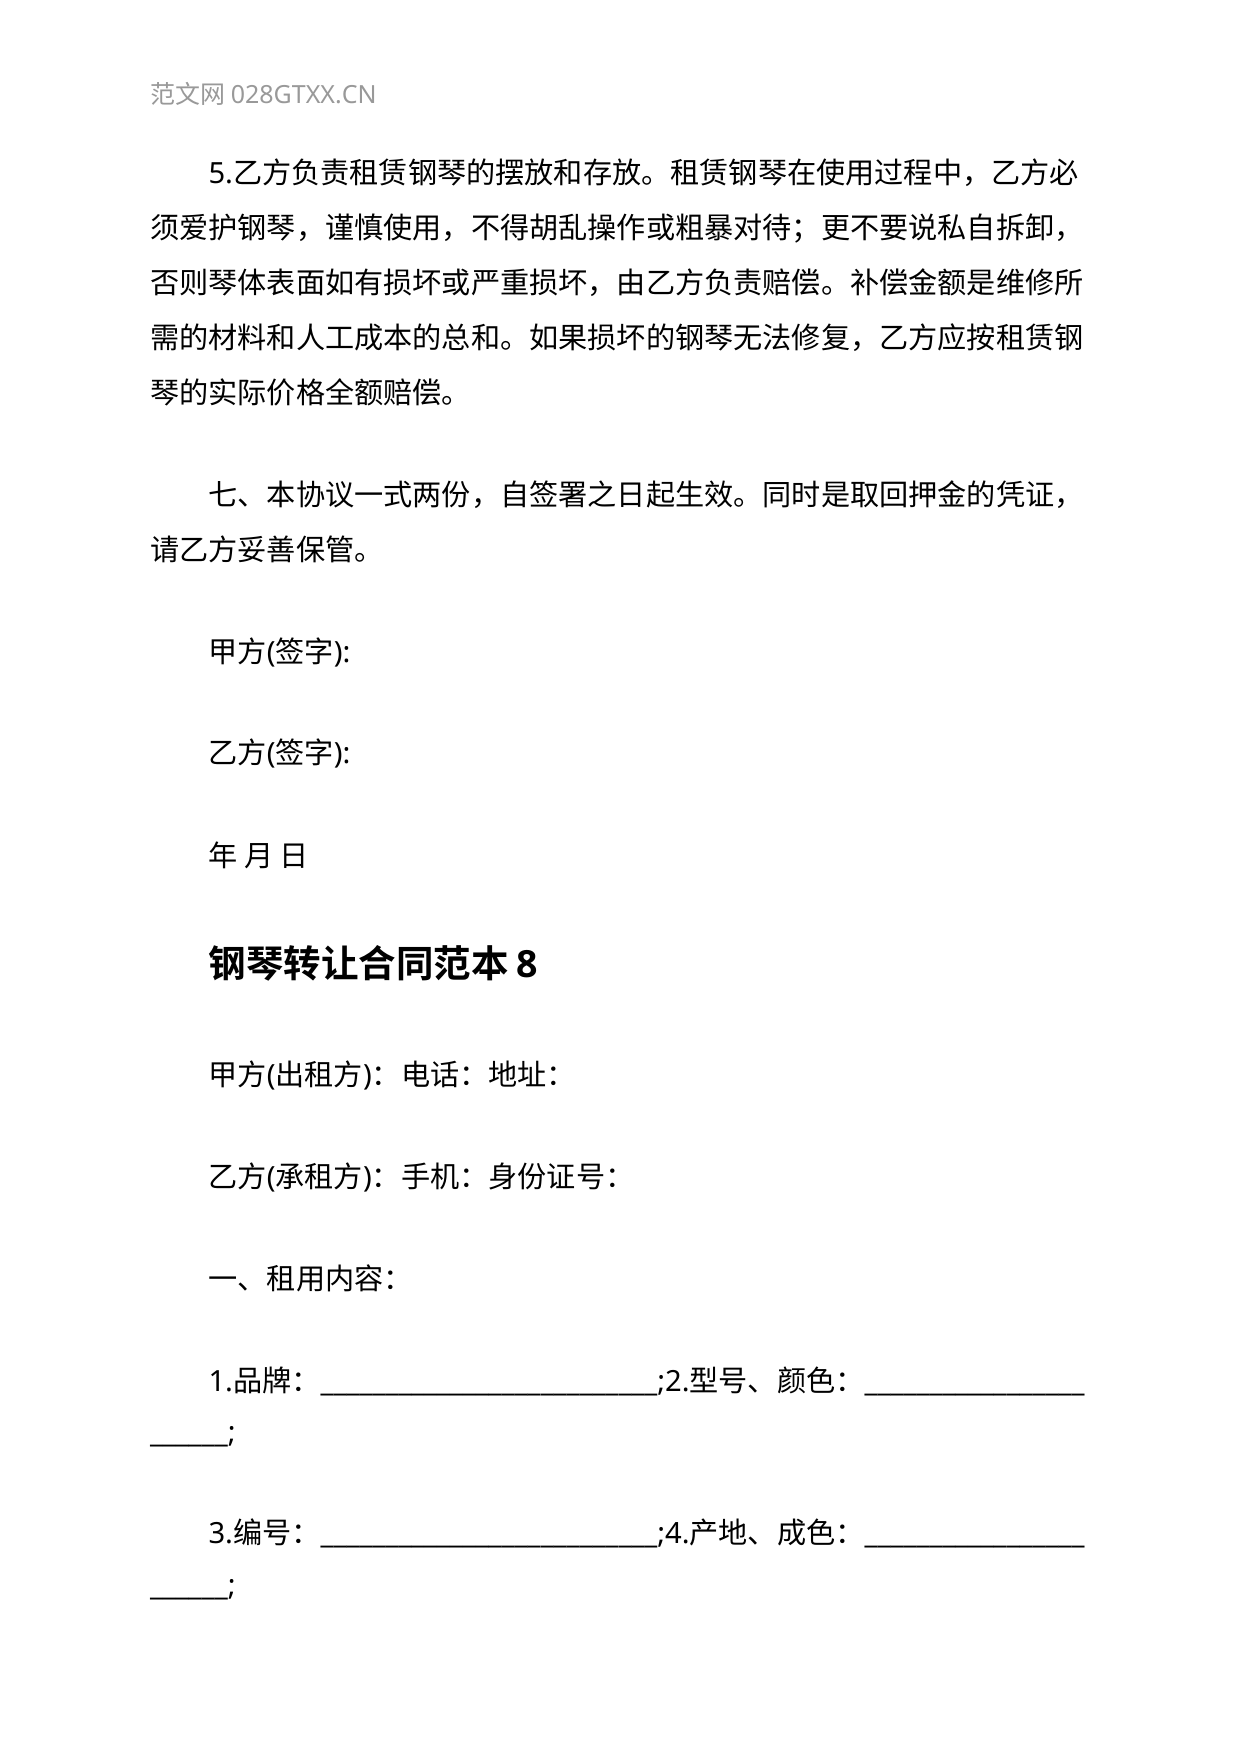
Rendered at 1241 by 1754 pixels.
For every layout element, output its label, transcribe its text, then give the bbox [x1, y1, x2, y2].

text 钢琴转让合同范本8 [150, 934, 1090, 988]
text 年 月 日 [150, 832, 1090, 874]
text 乙方(签字): [150, 730, 1090, 772]
text 七、本协议一式两份，自签署之日起生效。同时是取回押金的凭证，请乙方妥善保管。 [150, 471, 1090, 569]
text 甲方(签字): [150, 628, 1090, 671]
text 乙方(承租方)：手机：身份证号： [150, 1153, 1090, 1196]
text 1.品牌：__________________________;2.型号、颜色：_______________________; [150, 1357, 1090, 1451]
text 5.乙方负责租赁钢琴的摆放和存放。租赁钢琴在使用过程中，乙方必须爱护钢琴，谨慎使用，不得胡乱操作或粗暴对待；更不要说私自拆卸，否则琴体表面如有损坏或严重损坏，由乙方负责赔偿。补偿金额是维修所需的材料和人工成本的总和。如果损坏的钢琴无法修复，乙方应按租赁钢琴的实际价格全额赔偿。 [150, 150, 1090, 412]
text 甲方(出租方)：电话：地址： [150, 1051, 1090, 1094]
text 3.编号：__________________________;4.产地、成色：_______________________; [150, 1510, 1090, 1604]
text 一、租用内容： [150, 1255, 1090, 1298]
